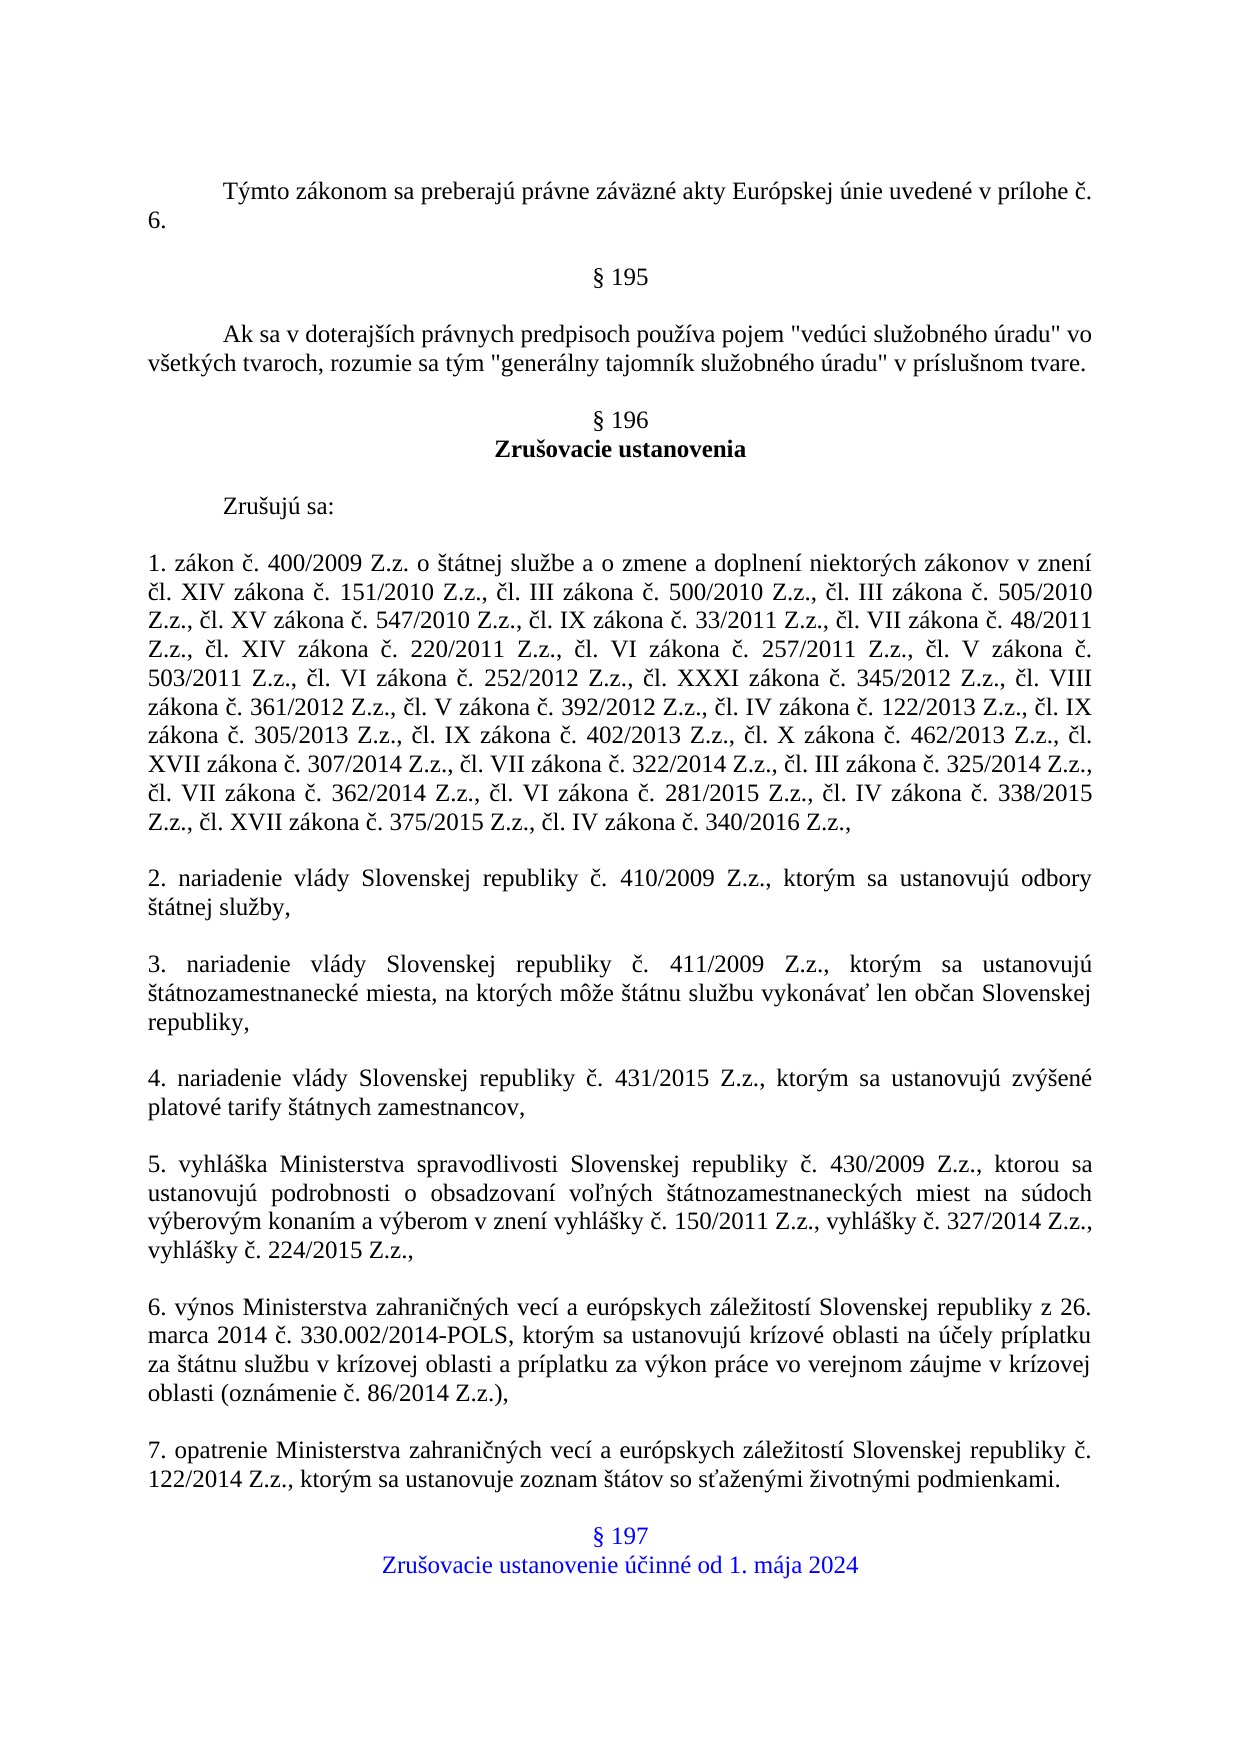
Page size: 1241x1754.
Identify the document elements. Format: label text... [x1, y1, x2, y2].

text Zrušujú sa: [148, 491, 1092, 520]
text Zrušovacie ustanovenie účinné od 1. mája 2024 [148, 1550, 1092, 1579]
text Zrušovacie ustanovenia [148, 434, 1092, 462]
text 4. nariadenie vlády Slovenskej republiky č. 431/2015 Z.z., ktorým sa ustanovujú zvýšené platové tarify štátnych zamestnancov, [148, 1063, 1092, 1121]
text § 197 [148, 1521, 1092, 1550]
text 6. výnos Ministerstva zahraničných vecí a európskych záležitostí Slovenskej republiky z 26. marca 2014 č. 330.002/2014-POLS, ktorým sa ustanovujú krízové oblasti na účely príplatku za štátnu službu v krízovej oblasti a príplatku za výkon práce vo verejnom záujme v krízovej oblasti (oznámenie č. 86/2014 Z.z.), [148, 1292, 1092, 1407]
text Týmto zákonom sa preberajú právne záväzné akty Európskej únie uvedené v prílohe č. 6. [148, 176, 1092, 234]
text § 196 [148, 405, 1092, 434]
text § 195 [148, 262, 1092, 291]
text 1. zákon č. 400/2009 Z.z. o štátnej službe a o zmene a doplnení niektorých zákonov v znení čl. XIV zákona č. 151/2010 Z.z., čl. III zákona č. 500/2010 Z.z., čl. III zákona č. 505/2010 Z.z., čl. XV zákona č. 547/2010 Z.z., čl. IX zákona č. 33/2011 Z.z., čl. VII zákona č. 48/2011 Z.z., čl. XIV zákona č. 220/2011 Z.z., čl. VI zákona č. 257/2011 Z.z., čl. V zákona č. 503/2011 Z.z., čl. VI zákona č. 252/2012 Z.z., čl. XXXI zákona č. 345/2012 Z.z., čl. VIII zákona č. 361/2012 Z.z., čl. V zákona č. 392/2012 Z.z., čl. IV zákona č. 122/2013 Z.z., čl. IX zákona č. 305/2013 Z.z., čl. IX zákona č. 402/2013 Z.z., čl. X zákona č. 462/2013 Z.z., čl. XVII zákona č. 307/2014 Z.z., čl. VII zákona č. 322/2014 Z.z., čl. III zákona č. 325/2014 Z.z., čl. VII zákona č. 362/2014 Z.z., čl. VI zákona č. 281/2015 Z.z., čl. IV zákona č. 338/2015 Z.z., čl. XVII zákona č. 375/2015 Z.z., čl. IV zákona č. 340/2016 Z.z., [148, 548, 1092, 836]
text Ak sa v doterajších právnych predpisoch používa pojem "vedúci služobného úradu" vo všetkých tvaroch, rozumie sa tým "generálny tajomník služobného úradu" v príslušnom tvare. [148, 319, 1092, 377]
text 7. opatrenie Ministerstva zahraničných vecí a európskych záležitostí Slovenskej republiky č. 122/2014 Z.z., ktorým sa ustanovuje zoznam štátov so sťaženými životnými podmienkami. [148, 1435, 1092, 1492]
text 5. vyhláška Ministerstva spravodlivosti Slovenskej republiky č. 430/2009 Z.z., ktorou sa ustanovujú podrobnosti o obsadzovaní voľných štátnozamestnaneckých miest na súdoch výberovým konaním a výberom v znení vyhlášky č. 150/2011 Z.z., vyhlášky č. 327/2014 Z.z., vyhlášky č. 224/2015 Z.z., [148, 1149, 1092, 1264]
text 2. nariadenie vlády Slovenskej republiky č. 410/2009 Z.z., ktorým sa ustanovujú odbory štátnej služby, [148, 863, 1092, 921]
text 3. nariadenie vlády Slovenskej republiky č. 411/2009 Z.z., ktorým sa ustanovujú štátnozamestnanecké miesta, na ktorých môže štátnu službu vykonávať len občan Slovenskej republiky, [148, 949, 1092, 1035]
